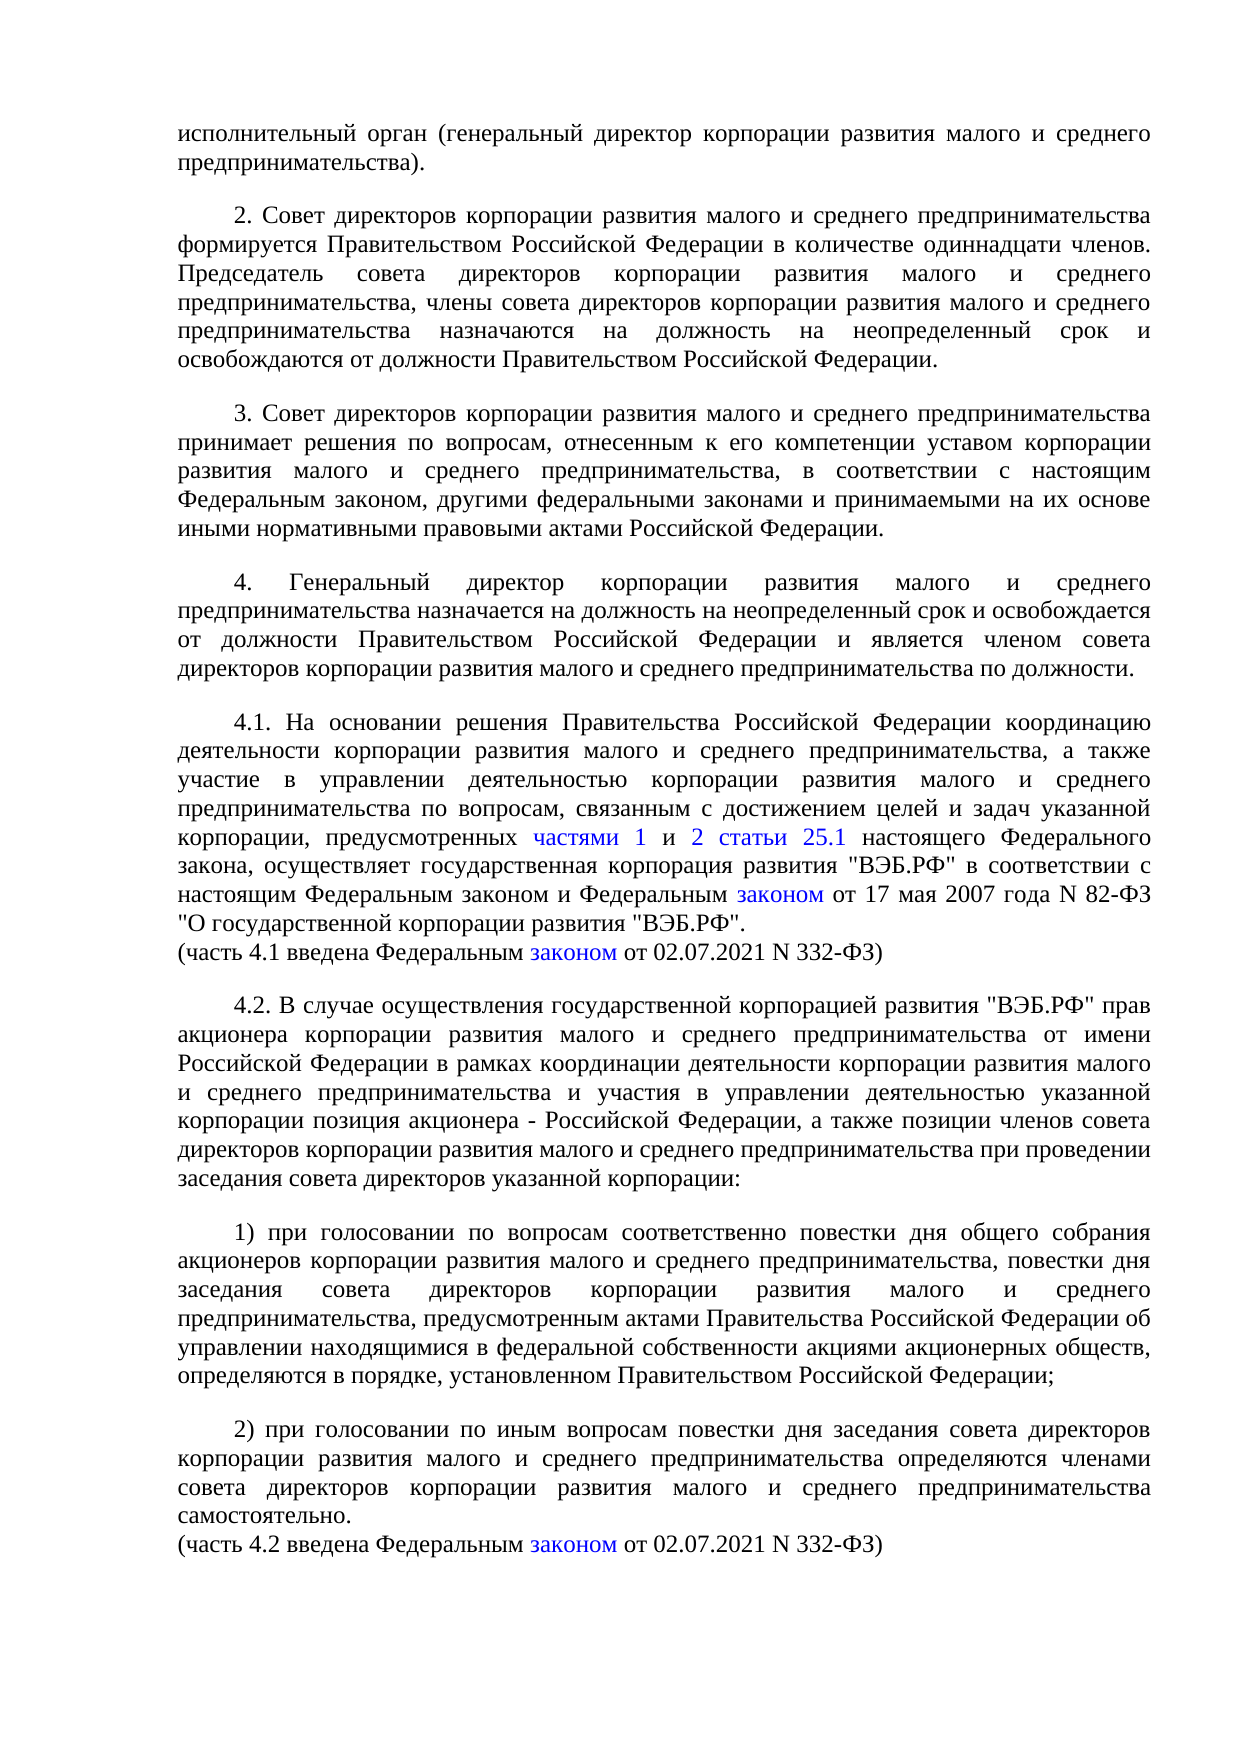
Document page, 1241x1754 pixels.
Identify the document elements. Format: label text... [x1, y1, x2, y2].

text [177, 118, 1152, 176]
text 4.2. В случае осуществления государственной корпорацией развития "ВЭБ.РФ" прав акционера корпорации развития малого и среднего предпринимательства от имени Российской Федерации в рамках координации деятельности корпорации развития малого и среднего предпринимательства и участия в управлении деятельностью указанной корпорации позиция акционера - Российской Федерации, а также позиции членов совета директоров корпорации развития малого и среднего предпринимательства при проведении заседания совета директоров указанной корпорации: [177, 991, 1152, 1192]
text 2. Совет директоров корпорации развития малого и среднего предпринимательства формируется Правительством Российской Федерации в количестве одиннадцати членов. Председатель совета директоров корпорации развития малого и среднего предпринимательства, члены совета директоров корпорации развития малого и среднего предпринимательства назначаются на должность на неопределенный срок и освобождаются от должности Правительством Российской Федерации. [177, 201, 1152, 373]
text 1) при голосовании по вопросам соответственно повестки дня общего собрания акционеров корпорации развития малого и среднего предпринимательства, повестки дня заседания совета директоров корпорации развития малого и среднего предпринимательства, предусмотренным актами Правительства Российской Федерации об управлении находящимися в федеральной собственности акциями акционерных обществ, определяются в порядке, установленном Правительством Российской Федерации; [177, 1217, 1152, 1389]
text 3. Совет директоров корпорации развития малого и среднего предпринимательства принимает решения по вопросам, отнесенным к его компетенции уставом корпорации развития малого и среднего предпринимательства, в соответствии с настоящим Федеральным законом, другими федеральными законами и принимаемыми на их основе иными нормативными правовыми актами Российской Федерации. [177, 398, 1152, 542]
text 2) при голосовании по иным вопросам повестки дня заседания совета директоров корпорации развития малого и среднего предпринимательства определяются членами совета директоров корпорации развития малого и среднего предпринимательства самостоятельно. [177, 1414, 1152, 1529]
text (часть 4.2 введена Федеральным законом от 02.07.2021 N 332-ФЗ) [177, 1529, 1152, 1558]
text 4.1. На основании решения Правительства Российской Федерации координацию деятельности корпорации развития малого и среднего предпринимательства, а также участие в управлении деятельностью корпорации развития малого и среднего предпринимательства по вопросам, связанным с достижением целей и задач указанной корпорации, предусмотренных частями 1 и 2 статьи 25.1 настоящего Федерального закона, осуществляет государственная корпорация развития "ВЭБ.РФ" в соответствии с настоящим Федеральным законом и Федеральным законом от 17 мая 2007 года N 82-ФЗ "О государственной корпорации развития "ВЭБ.РФ". [177, 707, 1152, 937]
text (часть 4.1 введена Федеральным законом от 02.07.2021 N 332-ФЗ) [177, 937, 1152, 966]
text 4. Генеральный директор корпорации развития малого и среднего предпринимательства назначается на должность на неопределенный срок и освобождается от должности Правительством Российской Федерации и является членом совета директоров корпорации развития малого и среднего предпринимательства по должности. [177, 567, 1152, 682]
